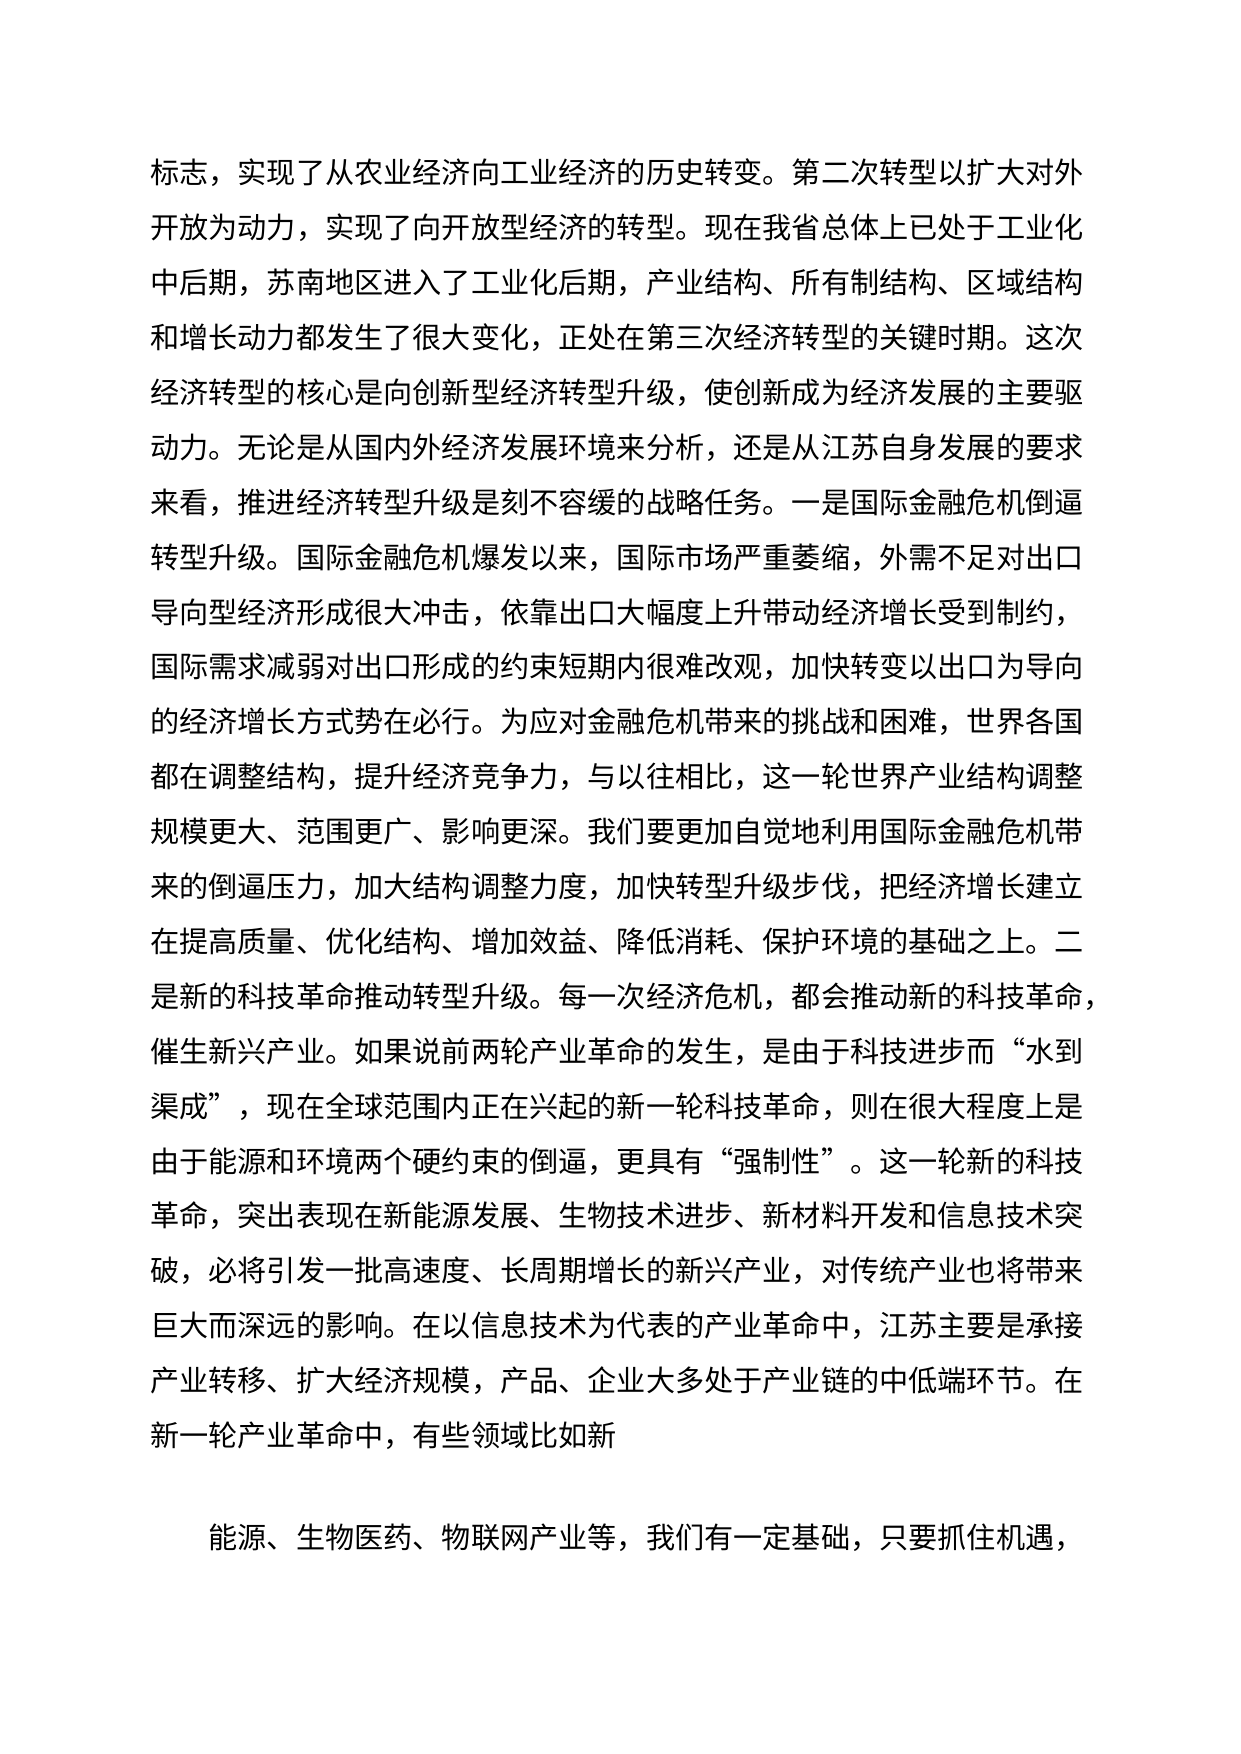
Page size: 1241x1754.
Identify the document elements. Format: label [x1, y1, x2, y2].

text [150, 150, 1090, 1455]
text [150, 1514, 1090, 1557]
